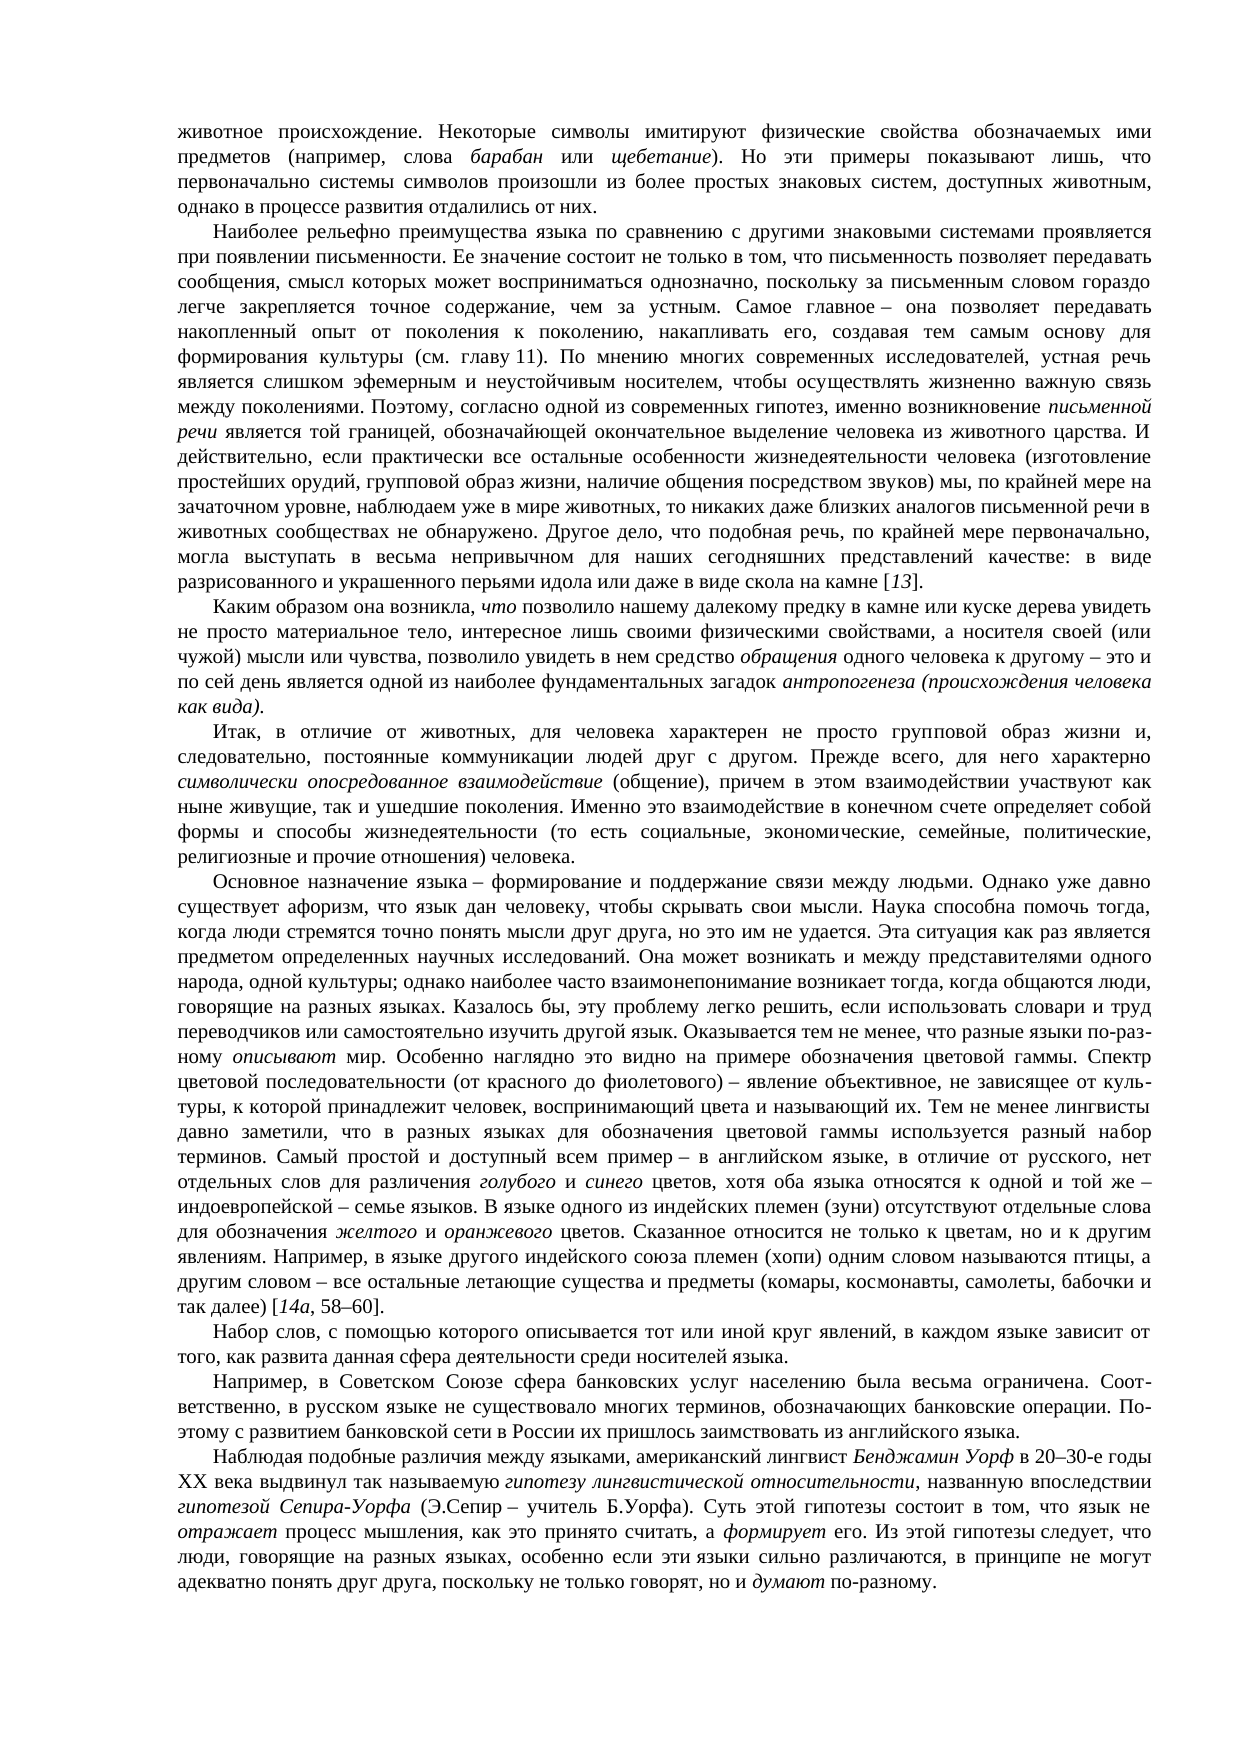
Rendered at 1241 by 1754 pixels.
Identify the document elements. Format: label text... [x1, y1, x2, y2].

text Наиболее рельефно преимущества языка по сравнению с другими знаковыми системами проявляется при появлении письменности. Ее значение состоит не только в том, что письменность позволяет передавать сообщения, смысл которых может восприниматься однозначно, поскольку за письменным словом гораздо легче закрепляется точное содержание, чем за устным. Самое главное – она позволяет передавать накопленный опыт от поколения к поколению, накапливать его, создавая тем самым основу для формирования культуры (см. главу 11). По мнению многих современных исследователей, устная речь является слишком эфемерным и неустойчивым носителем, чтобы осуществлять жизненно важную связь между поколениями. Поэтому, согласно одной из современных гипотез, именно возникновение письменной речи является той границей, обозначайющей окончательное выделение человека из животного царства. И действительно, если практически все остальные особенности жизнедеятельности человека (изготовление простейших орудий, групповой образ жизни, наличие общения посредством звуков) мы, по крайней мере на зачаточном уровне, наблюдаем уже в мире животных, то никаких даже близких аналогов письменной речи в животных сообществах не обнаружено. Другое дело, что подобная речь, по крайней мере первоначально, могла выступать в весьма непривычном для наших сегодняшних представлений качестве: в виде разрисованного и украшенного перьями идола или даже в виде скола на камне [13]. [177, 218, 1152, 593]
text Набор слов, с помощью которого описывается тот или иной круг явлений, в каждом языке зависит от того, как развита данная сфера деятельности среди носителей языка. [177, 1318, 1152, 1368]
text Например, в Советском Союзе сфера банковских услуг населению была весьма ограничена. Соответственно, в русском языке не существовало многих терминов, обозначающих банковские операции. Поэтому с развитием банковской сети в России их пришлось заимствовать из английского языка. [177, 1368, 1152, 1443]
text Каким образом она возникла, что позволило нашему далекому предку в камне или куске дерева увидеть не просто материальное тело, интересное лишь своими физическими свойствами, а носителя своей (или чужой) мысли или чувства, позволило увидеть в нем средство обращения одного человека к другому – это и по сей день является одной из наиболее фундаментальных загадок антропогенеза (происхождения человека как вида). [177, 593, 1152, 718]
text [177, 118, 1152, 218]
text Наблюдая подобные различия между языками, американский лингвист Бенджамин Уорф в 20–30-е годы XX века выдвинул так называемую гипотезу лингвистической относительности, названную впоследствии гипотезой Сепира-Уорфа (Э.Сепир – учитель Б.Уорфа). Суть этой гипотезы состоит в том, что язык не отражает процесс мышления, как это принято считать, а формирует его. Из этой гипотезы следует, что люди, говорящие на разных языках, особенно если эти языки сильно различаются, в принципе не могут адекватно понять друг друга, поскольку не только говорят, но и думают по-разному. [177, 1443, 1152, 1593]
text Итак, в отличие от животных, для человека характерен не просто групповой образ жизни и, следовательно, постоянные коммуникации людей друг с другом. Прежде всего, для него характерно символически опосредованное взаимодействие (общение), причем в этом взаимодействии участвуют как ныне живущие, так и ушедшие поколения. Именно это взаимодействие в конечном счете определяет собой формы и способы жизнедеятельности (то есть социальные, экономические, семейные, политические, религиозные и прочие отношения) человека. [177, 718, 1152, 868]
text Основное назначение языка – формирование и поддержание связи между людьми. Однако уже давно существует афоризм, что язык дан человеку, чтобы скрывать свои мысли. Наука способна помочь тогда, когда люди стремятся точно понять мысли друг друга, но это им не удается. Эта ситуация как раз является предметом определенных научных исследований. Она может возникать и между представителями одного народа, одной культуры; однако наиболее часто взаимонепонимание возникает тогда, когда общаются люди, говорящие на разных языках. Казалось бы, эту проблему легко решить, если использовать словари и труд переводчиков или самостоятельно изучить другой язык. Оказывается тем не менее, что разные языки по-разному описывают мир. Особенно наглядно это видно на примере обозначения цветовой гаммы. Спектр цветовой последовательности (от красного до фиолетового) – явление объективное, не зависящее от культуры, к которой принадлежит человек, воспринимающий цвета и называющий их. Тем не менее лингвисты давно заметили, что в разных языках для обозначения цветовой гаммы используется разный набор терминов. Самый простой и доступный всем пример – в английском языке, в отличие от русского, нет отдельных слов для различения голубого и синего цветов, хотя оба языка относятся к одной и той же – индоевропейской – семье языков. В языке одного из индейских племен (зуни) отсутствуют отдельные слова для обозначения желтого и оранжевого цветов. Сказанное относится не только к цветам, но и к другим явлениям. Например, в языке другого индейского союза племен (хопи) одним словом называются птицы, а другим словом – все остальные летающие существа и предметы (комары, космонавты, самолеты, бабочки и так далее) [14а, 58–60]. [177, 868, 1152, 1318]
